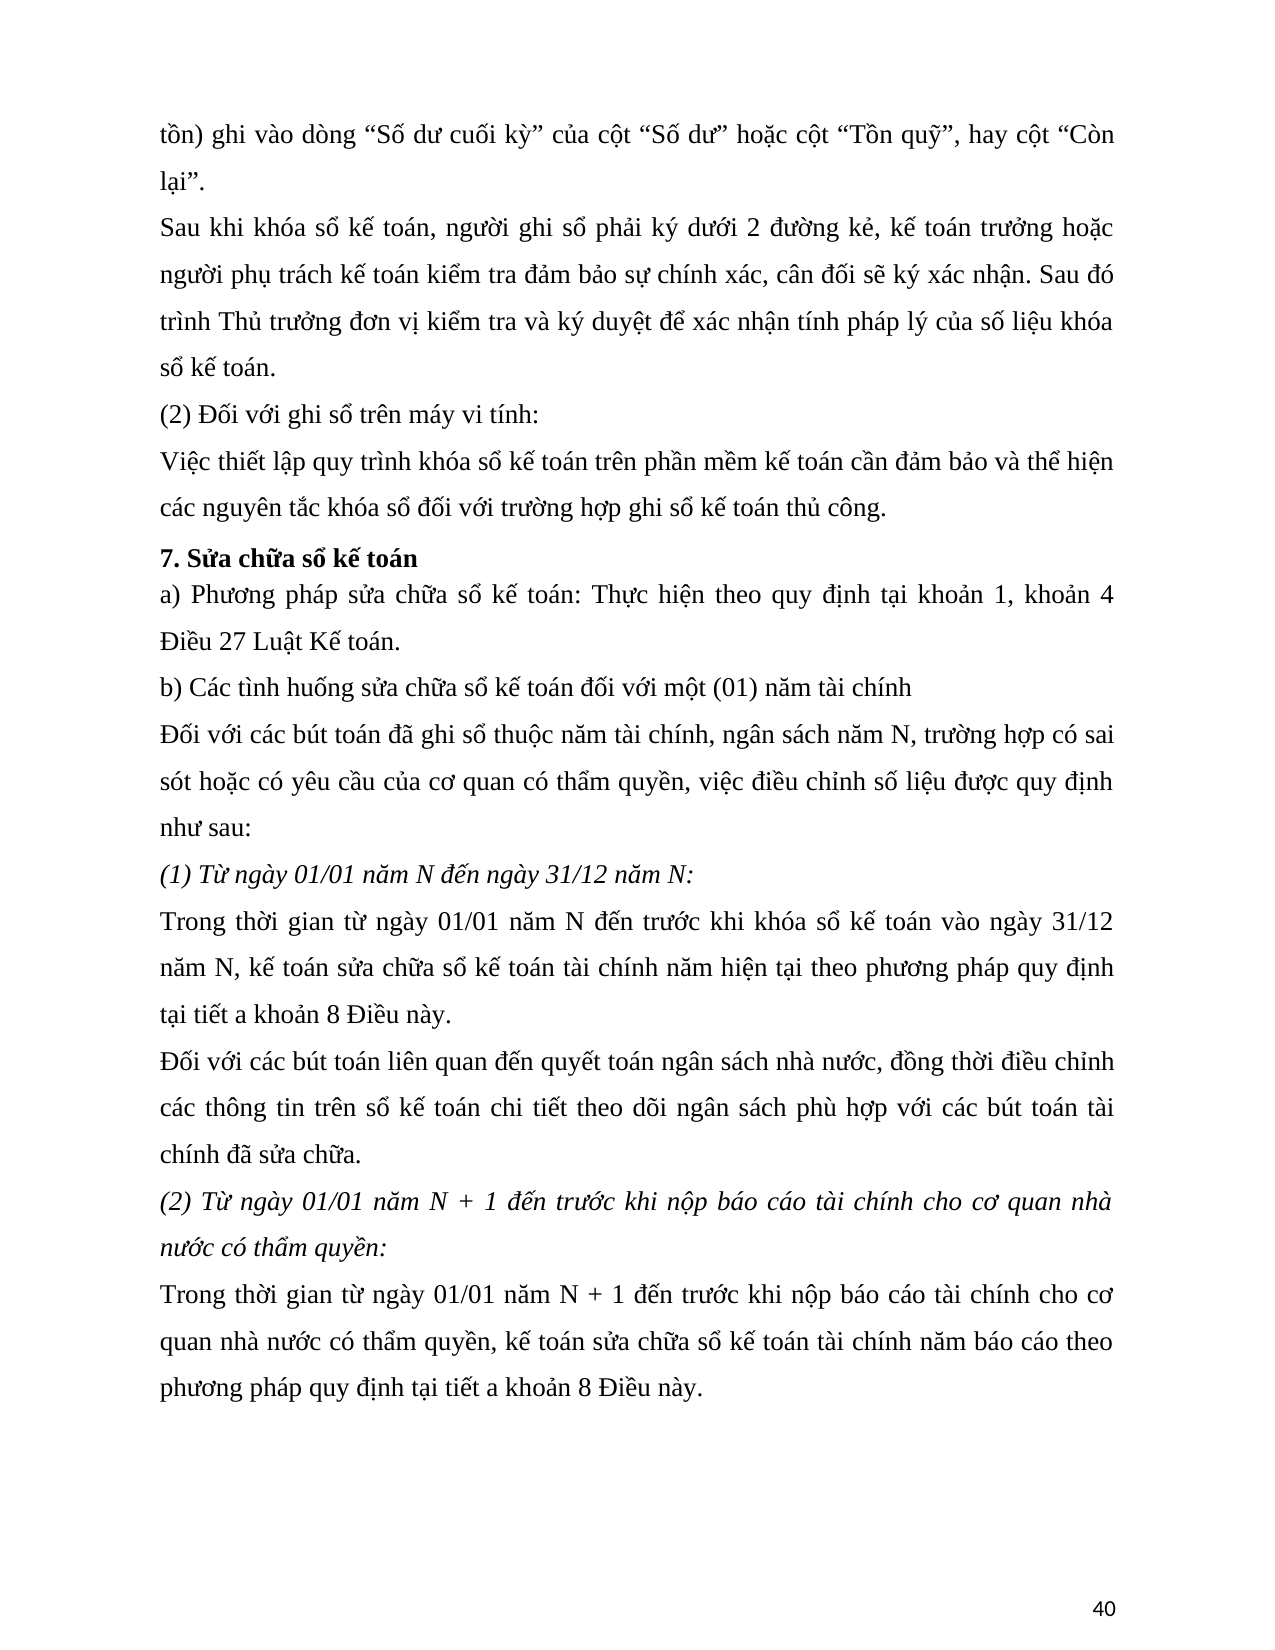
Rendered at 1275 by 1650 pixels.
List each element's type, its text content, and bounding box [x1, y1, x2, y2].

text b) Các tình huống sửa chữa sổ kế toán đối với một (01) năm tài chính [159, 671, 1116, 702]
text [159, 118, 1116, 196]
text Việc thiết lập quy trình khóa sổ kế toán trên phần mềm kế toán cần đảm bảo và thể hiện các nguyên tắc khóa sổ đối với trường hợp ghi sổ kế toán thủ công. [159, 445, 1116, 523]
text (2) Đối với ghi sổ trên máy vi tính: [159, 398, 1116, 429]
text Sau khi khóa sổ kế toán, người ghi sổ phải ký dưới 2 đường kẻ, kế toán trưởng hoặc người phụ trách kế toán kiểm tra đảm bảo sự chính xác, cân đối sẽ ký xác nhận. Sau đó trình Thủ trưởng đơn vị kiểm tra và ký duyệt để xác nhận tính pháp lý của số liệu khóa sổ kế toán. [159, 211, 1116, 383]
text (2) Từ ngày 01/01 năm N + 1 đến trước khi nộp báo cáo tài chính cho cơ quan nhà nước có thẩm quyền: [159, 1185, 1116, 1262]
text Trong thời gian từ ngày 01/01 năm N đến trước khi khóa sổ kế toán vào ngày 31/12 năm N, kế toán sửa chữa sổ kế toán tài chính năm hiện tại theo phương pháp quy định tại tiết a khoản 8 Điều này. [159, 905, 1116, 1029]
text Đối với các bút toán liên quan đến quyết toán ngân sách nhà nước, đồng thời điều chỉnh các thông tin trên sổ kế toán chi tiết theo dõi ngân sách phù hợp với các bút toán tài chính đã sửa chữa. [159, 1045, 1116, 1169]
subtitle 7. Sửa chữa sổ kế toán [159, 542, 1116, 573]
text Đối với các bút toán đã ghi sổ thuộc năm tài chính, ngân sách năm N, trường hợp có sai sót hoặc có yêu cầu của cơ quan có thẩm quyền, việc điều chỉnh số liệu được quy định như sau: [159, 718, 1116, 842]
text Trong thời gian từ ngày 01/01 năm N + 1 đến trước khi nộp báo cáo tài chính cho cơ quan nhà nước có thẩm quyền, kế toán sửa chữa sổ kế toán tài chính năm báo cáo theo phương pháp quy định tại tiết a khoản 8 Điều này. [159, 1278, 1116, 1402]
text (1) Từ ngày 01/01 năm N đến ngày 31/12 năm N: [159, 858, 1116, 889]
text a) Phương pháp sửa chữa sổ kế toán: Thực hiện theo quy định tại khoản 1, khoản 4 Điều 27 Luật Kế toán. [159, 578, 1116, 656]
